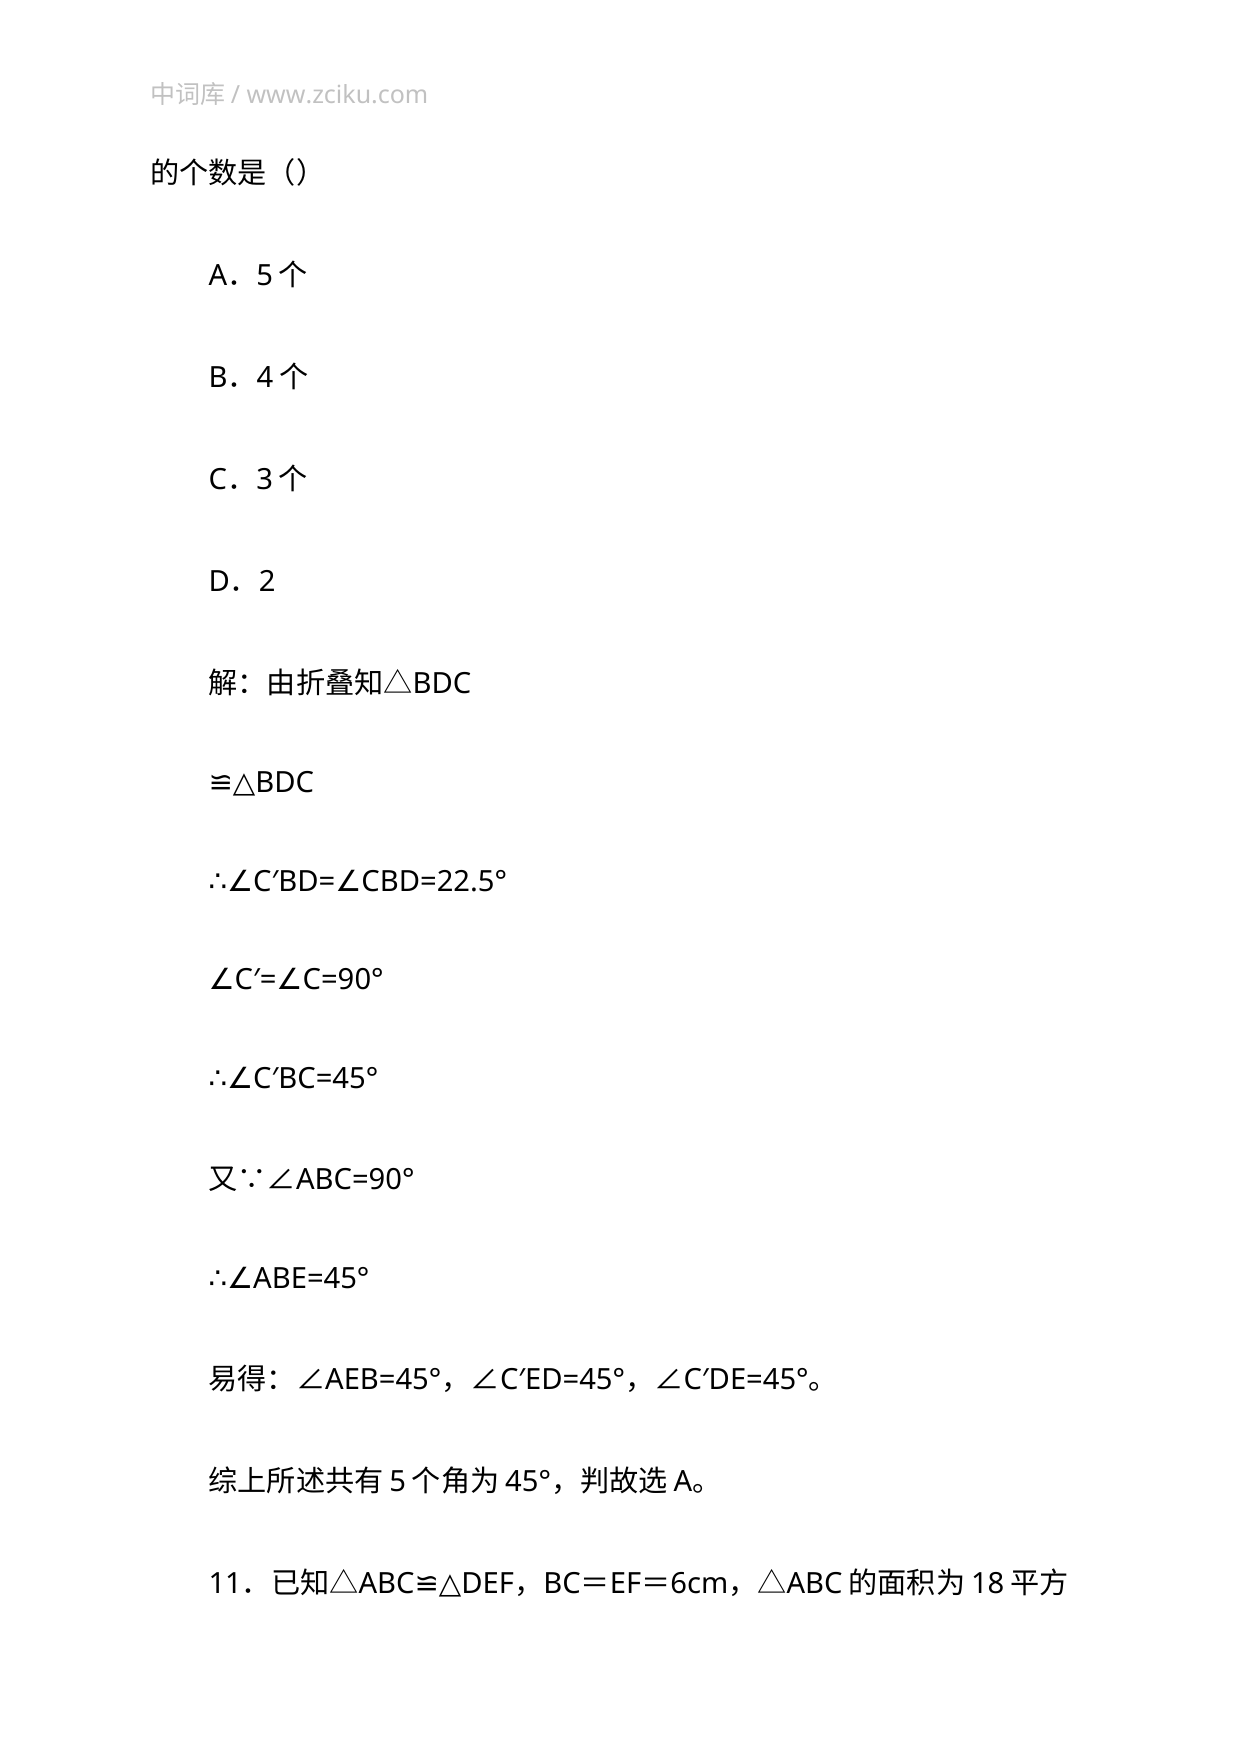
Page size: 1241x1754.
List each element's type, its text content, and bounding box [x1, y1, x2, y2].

text ∴∠C′BD=∠CBD=22.5° [150, 860, 1090, 900]
text 易得：∠AEB=45°，∠C′ED=45°，∠C′DE=45°。 [150, 1356, 1090, 1398]
text 又∵∠ABC=90° [150, 1155, 1090, 1198]
text D．2 [150, 558, 1090, 600]
text 解：由折叠知△BDC [150, 660, 1090, 702]
text A．5个 [150, 252, 1090, 294]
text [150, 150, 1090, 192]
text C．3个 [150, 456, 1090, 498]
text ∴∠C′BC=45° [150, 1057, 1090, 1097]
text B．4个 [150, 354, 1090, 396]
text 综上所述共有5个角为45°，判故选A。 [150, 1458, 1090, 1500]
text ≌△BDC [150, 762, 1090, 801]
text ∴∠ABE=45° [150, 1257, 1090, 1297]
text ∠C′=∠C=90° [150, 958, 1090, 998]
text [150, 1560, 1090, 1602]
